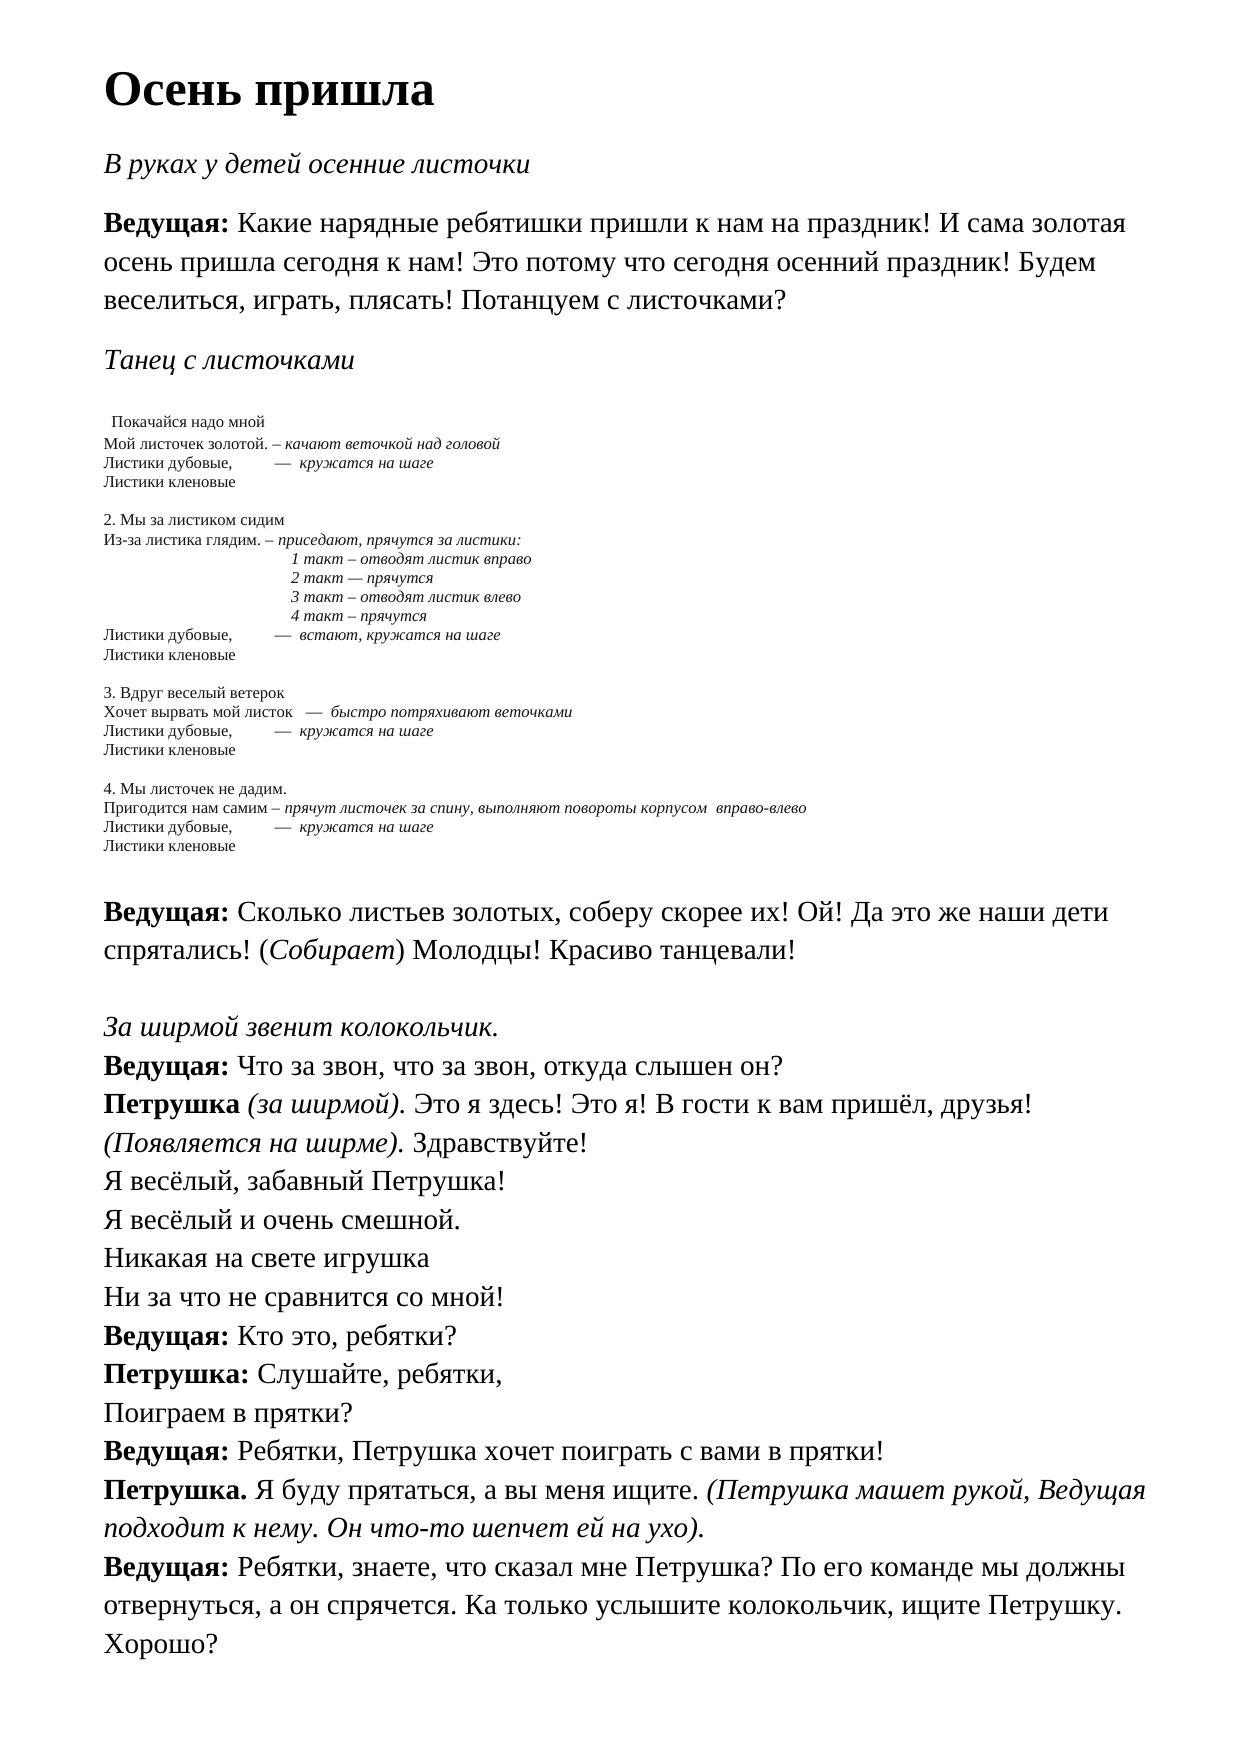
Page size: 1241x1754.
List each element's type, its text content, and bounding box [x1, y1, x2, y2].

text Покачайся надо мной [103, 401, 1152, 433]
text Ведущая: Кто это, ребятки? [103, 1318, 1152, 1351]
text Я весёлый, забавный Петрушка! [103, 1163, 1152, 1197]
text Листики кленовые [103, 644, 1152, 663]
text Листики дубовые, — встают, кружатся на шаге [103, 625, 1152, 644]
text 2 такт — прячутся [103, 568, 1152, 587]
text Пригодится нам самим – прячут листочек за спину, выполняют повороты корпусом вправо-влево [103, 798, 1152, 817]
text Мой листочек золотой. – качают веточкой над головой [103, 433, 1152, 453]
text Листики кленовые [103, 740, 1152, 759]
text Листики кленовые [103, 836, 1152, 855]
text Листики кленовые [103, 472, 1152, 491]
text Осень пришла [103, 59, 1152, 117]
text За ширмой звенит колокольчик. [103, 1009, 1152, 1043]
text Листики дубовые, — кружатся на шаге [103, 721, 1152, 740]
text Я весёлый и очень смешной. [103, 1202, 1152, 1236]
text Из-за листика глядим. – приседают, прячутся за листики: [103, 529, 1152, 548]
text Листики дубовые, — кружатся на шаге [103, 817, 1152, 836]
text Петрушка: Слушайте, ребятки, [103, 1356, 1152, 1390]
text Никакая на свете игрушка [103, 1241, 1152, 1274]
text Ведущая: Какие нарядные ребятишки пришли к нам на праздник! И сама золотая осень пришла сегодня к нам! Это потому что сегодня осенний праздник! Будем веселиться, играть, плясать! Потанцуем с листочками? [103, 205, 1152, 316]
text Ведущая: Ребятки, Петрушка хочет поиграть с вами в прятки! [103, 1433, 1152, 1467]
text Петрушка. Я буду прятаться, а вы меня ищите. (Петрушка машет рукой, Ведущая подходит к нему. Он что-то шепчет ей на ухо). [103, 1472, 1152, 1544]
text 3. Вдруг веселый ветерок [103, 683, 1152, 702]
text Ведущая: Сколько листьев золотых, соберу скорее их! Ой! Да это же наши дети спрятались! (Собирает) Молодцы! Красиво танцевали! [103, 894, 1152, 966]
text Ведущая: Ребятки, знаете, что сказал мне Петрушка? По его команде мы должны отвернуться, а он спрячется. Ка только услышите колокольчик, ищите Петрушку. Хорошо? [103, 1549, 1152, 1659]
text Хочет вырвать мой листок — быстро потряхивают веточками [103, 702, 1152, 721]
text Ни за что не сравнится со мной! [103, 1279, 1152, 1313]
text 4. Мы листочек не дадим. [103, 778, 1152, 798]
text Листики дубовые, — кружатся на шаге [103, 453, 1152, 472]
text 3 такт – отводят листик влево [103, 587, 1152, 606]
text Поиграем в прятки? [103, 1395, 1152, 1428]
text 1 такт – отводят листик вправо [103, 548, 1152, 568]
text Танец с листочками [103, 342, 1152, 375]
text Ведущая: Что за звон, что за звон, откуда слышен он? [103, 1048, 1152, 1081]
text 4 такт – прячутся [103, 606, 1152, 625]
text В руках у детей осенние листочки [103, 146, 1152, 179]
text 2. Мы за листиком сидим [103, 510, 1152, 529]
text Петрушка (за ширмой). Это я здесь! Это я! В гости к вам пришёл, друзья! (Появляется на ширме). Здравствуйте! [103, 1086, 1152, 1158]
